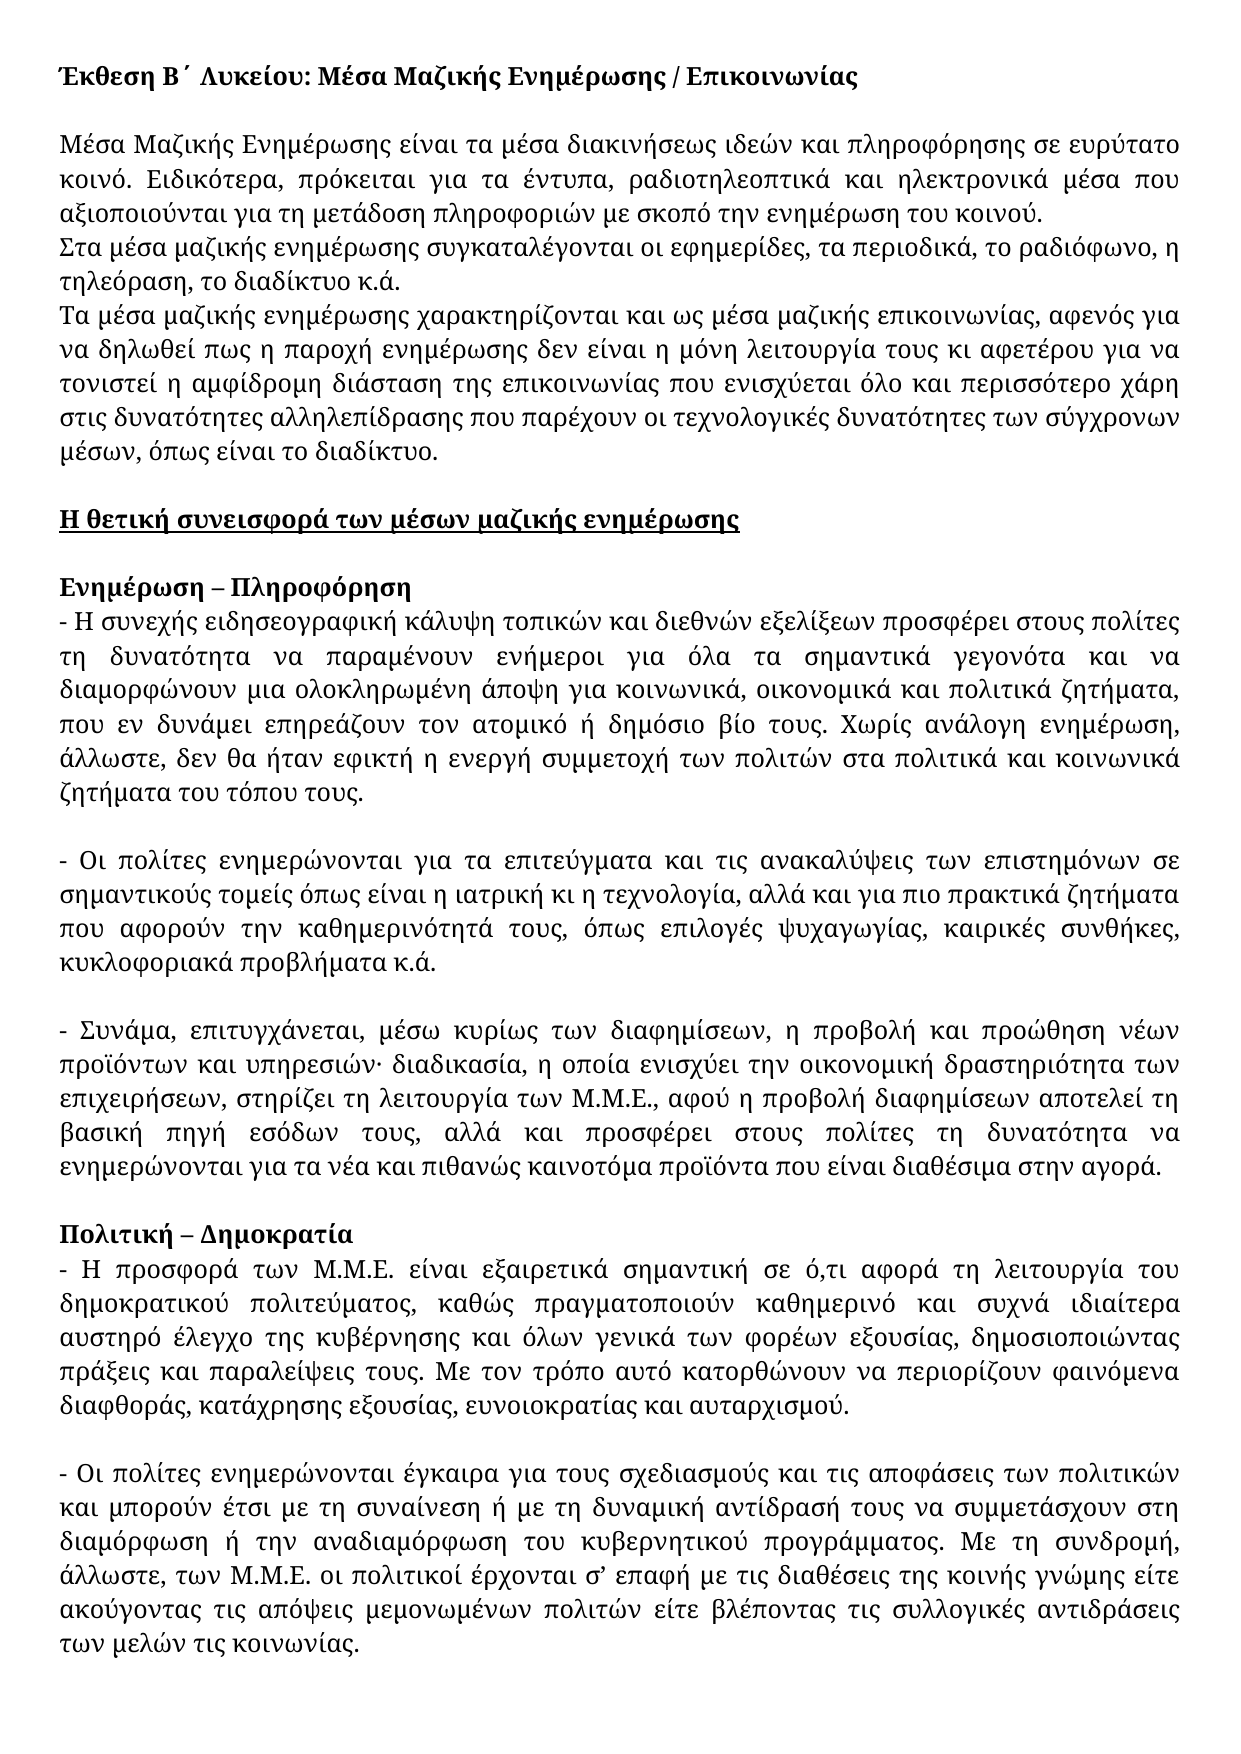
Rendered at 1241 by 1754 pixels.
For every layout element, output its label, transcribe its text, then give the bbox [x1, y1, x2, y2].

text Στα μέσα μαζικής ενημέρωσης συγκαταλέγονται οι εφημερίδες, τα περιοδικά, το ραδιόφωνο, η τηλεόραση, το διαδίκτυο κ.ά. [59, 229, 1181, 297]
text Τα μέσα μαζικής ενημέρωσης χαρακτηρίζονται και ως μέσα μαζικής επικοινωνίας, αφενός για να δηλωθεί πως η παροχή ενημέρωσης δεν είναι η μόνη λειτουργία τους κι αφετέρου για να τονιστεί η αμφίδρομη διάσταση της επικοινωνίας που ενισχύεται όλο και περισσότερο χάρη στις δυνατότητες αλληλεπίδρασης που παρέχουν οι τεχνολογικές δυνατότητες των σύγχρονων μέσων, όπως είναι το διαδίκτυο. [59, 297, 1181, 468]
text - Οι πολίτες ενημερώνονται έγκαιρα για τους σχεδιασμούς και τις αποφάσεις των πολιτικών και μπορούν έτσι με τη συναίνεση ή με τη δυναμική αντίδρασή τους να συμμετάσχουν στη διαμόρφωση ή την αναδιαμόρφωση του κυβερνητικού προγράμματος. Με τη συνδρομή, άλλωστε, των Μ.Μ.Ε. οι πολιτικοί έρχονται σ’ επαφή με τις διαθέσεις της κοινής γνώμης είτε ακούγοντας τις απόψεις μεμονωμένων πολιτών είτε βλέποντας τις συλλογικές αντιδράσεις των μελών τις κοινωνίας. [59, 1456, 1181, 1660]
text - Η προσφορά των Μ.Μ.Ε. είναι εξαιρετικά σημαντική σε ό,τι αφορά τη λειτουργία του δημοκρατικού πολιτεύματος, καθώς πραγματοποιούν καθημερινό και συχνά ιδιαίτερα αυστηρό έλεγχο της κυβέρνησης και όλων γενικά των φορέων εξουσίας, δημοσιοποιώντας πράξεις και παραλείψεις τους. Με τον τρόπο αυτό κατορθώνουν να περιορίζουν φαινόμενα διαφθοράς, κατάχρησης εξουσίας, ευνοιοκρατίας και αυταρχισμού. [59, 1251, 1181, 1422]
text - Οι πολίτες ενημερώνονται για τα επιτεύγματα και τις ανακαλύψεις των επιστημόνων σε σημαντικούς τομείς όπως είναι η ιατρική κι η τεχνολογία, αλλά και για πιο πρακτικά ζητήματα που αφορούν την καθημερινότητά τους, όπως επιλογές ψυχαγωγίας, καιρικές συνθήκες, κυκλοφοριακά προβλήματα κ.ά. [59, 842, 1181, 979]
text - Η συνεχής ειδησεογραφική κάλυψη τοπικών και διεθνών εξελίξεων προσφέρει στους πολίτες τη δυνατότητα να παραμένουν ενήμεροι για όλα τα σημαντικά γεγονότα και να διαμορφώνουν μια ολοκληρωμένη άποψη για κοινωνικά, οικονομικά και πολιτικά ζητήματα, που εν δυνάμει επηρεάζουν τον ατομικό ή δημόσιο βίο τους. Χωρίς ανάλογη ενημέρωση, άλλωστε, δεν θα ήταν εφικτή η ενεργή συμμετοχή των πολιτών στα πολιτικά και κοινωνικά ζητήματα του τόπου τους. [59, 604, 1181, 808]
text Πολιτική – Δημοκρατία [59, 1217, 1181, 1251]
text Ενημέρωση – Πληροφόρηση [59, 570, 1181, 604]
text Έκθεση Β΄ Λυκείου: Μέσα Μαζικής Ενημέρωσης / Επικοινωνίας [59, 59, 1181, 93]
text Μέσα Μαζικής Ενημέρωσης είναι τα μέσα διακινήσεως ιδεών και πληροφόρησης σε ευρύτατο κοινό. Ειδικότερα, πρόκειται για τα έντυπα, ραδιοτηλεοπτικά και ηλεκτρονικά μέσα που αξιοποιούνται για τη μετάδοση πληροφοριών με σκοπό την ενημέρωση του κοινού. [59, 127, 1181, 229]
text Η θετική συνεισφορά των μέσων μαζικής ενημέρωσης [59, 502, 1181, 536]
text - Συνάμα, επιτυγχάνεται, μέσω κυρίως των διαφημίσεων, η προβολή και προώθηση νέων προϊόντων και υπηρεσιών· διαδικασία, η οποία ενισχύει την οικονομική δραστηριότητα των επιχειρήσεων, στηρίζει τη λειτουργία των Μ.Μ.Ε., αφού η προβολή διαφημίσεων αποτελεί τη βασική πηγή εσόδων τους, αλλά και προσφέρει στους πολίτες τη δυνατότητα να ενημερώνονται για τα νέα και πιθανώς καινοτόμα προϊόντα που είναι διαθέσιμα στην αγορά. [59, 1013, 1181, 1183]
